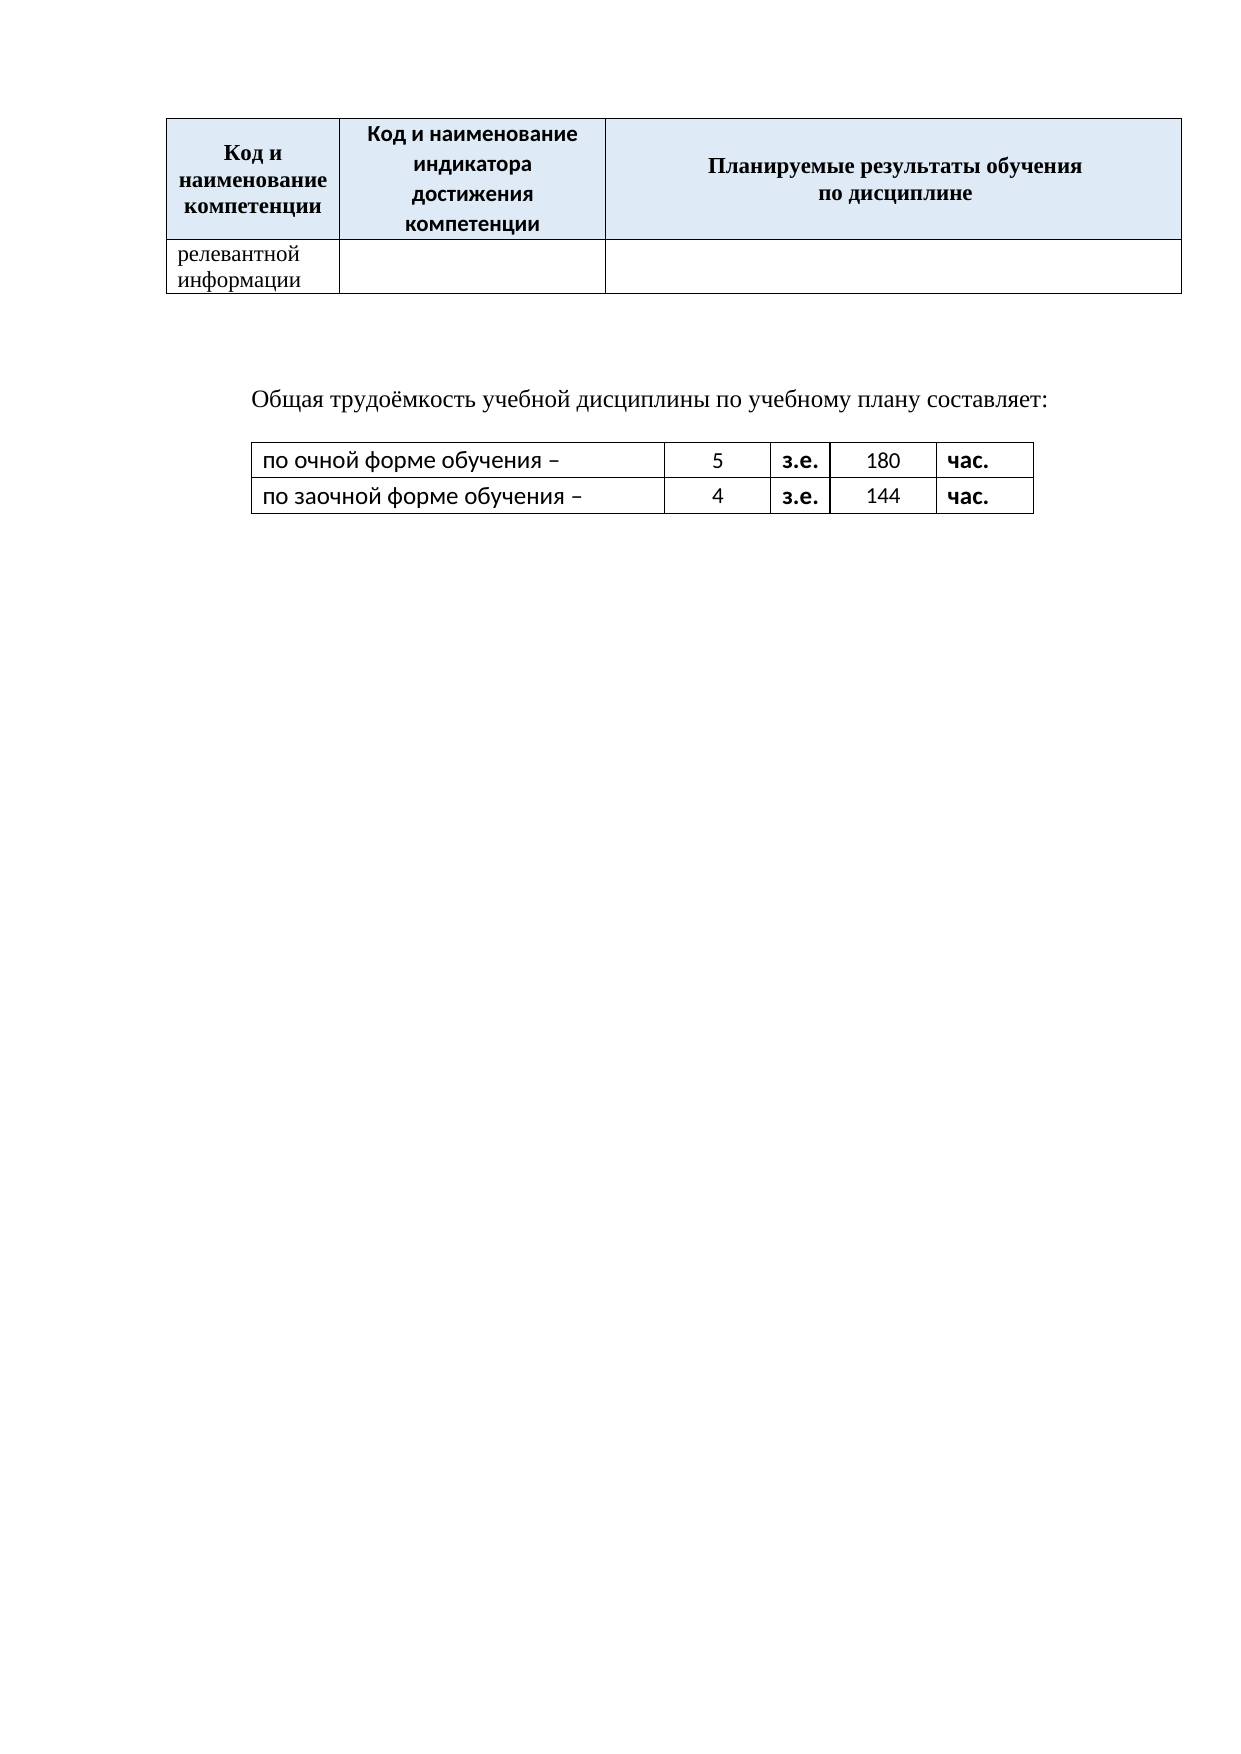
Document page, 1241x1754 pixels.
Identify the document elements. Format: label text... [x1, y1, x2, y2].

table_cell з.е. [771, 478, 829, 513]
table_cell 144 [831, 478, 936, 513]
table_header Код и наименование компетенции [167, 119, 339, 239]
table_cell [340, 240, 605, 293]
table_header 5 [665, 443, 770, 477]
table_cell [606, 240, 1181, 293]
table_header Планируемые результаты обучения по дисциплине [606, 119, 1181, 239]
table_header з.е. [771, 443, 829, 477]
table_header Код и наименование индикатора достижения компетенции [340, 119, 605, 239]
table_header 180 [831, 443, 936, 477]
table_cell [167, 240, 339, 293]
list Общая трудоёмкость учебной дисциплины по учебному плану составляет: [177, 384, 1152, 413]
table_cell час. [937, 478, 1033, 513]
table_cell 4 [665, 478, 770, 513]
table_cell по заочной форме обучения – [252, 478, 664, 513]
table_header час. [937, 443, 1033, 477]
table_header по очной форме обучения – [252, 443, 664, 477]
